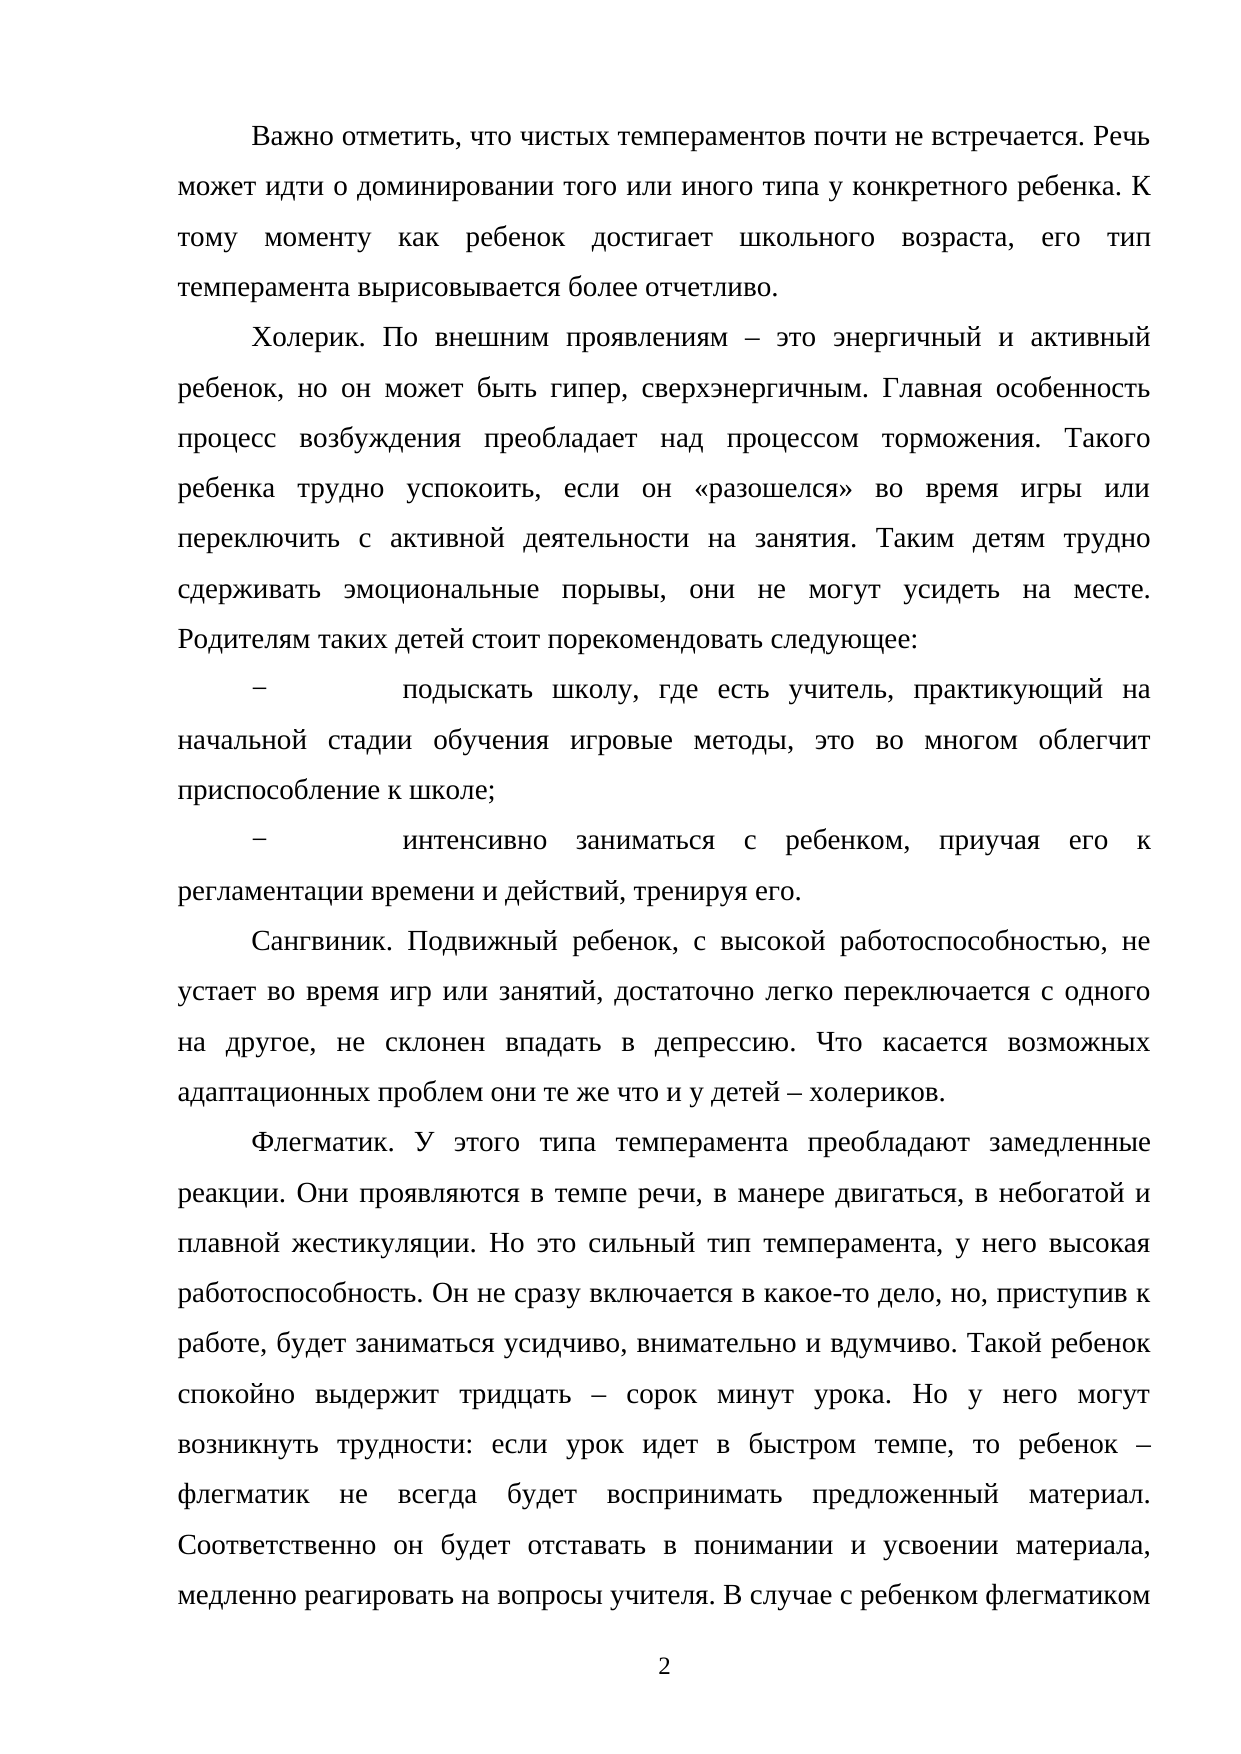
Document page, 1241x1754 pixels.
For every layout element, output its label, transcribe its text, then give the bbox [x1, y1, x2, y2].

text Холерик. По внешним проявлениям – это энергичный и активный ребенок, но он может быть гипер, сверхэнергичным. Главная особенность процесс возбуждения преобладает над процессом торможения. Такого ребенка трудно успокоить, если он «разошелся» во время игры или переключить с активной деятельности на занятия. Таким детям трудно сдерживать эмоциональные порывы, они не могут усидеть на месте. Родителям таких детей стоит порекомендовать следующее: [177, 319, 1152, 655]
list подыскать школу, где есть учитель, практикующий на начальной стадии обучения игровые методы, это во многом облегчит приспособление к школе; [177, 672, 1152, 806]
text Важно отметить, что чистых темпераментов почти не встречается. Речь может идти о доминировании того или иного типа у конкретного ребенка. К тому моменту как ребенок достигает школьного возраста, его тип темперамента вырисовывается более отчетливо. [177, 118, 1152, 303]
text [177, 1124, 1152, 1611]
text Сангвиник. Подвижный ребенок, с высокой работоспособностью, не устает во время игр или занятий, достаточно легко переключается с одного на другое, не склонен впадать в депрессию. Что касается возможных адаптационных проблем они те же что и у детей – холериков. [177, 923, 1152, 1108]
list интенсивно заниматься с ребенком, приучая его к регламентации времени и действий, тренируя его. [177, 822, 1152, 906]
